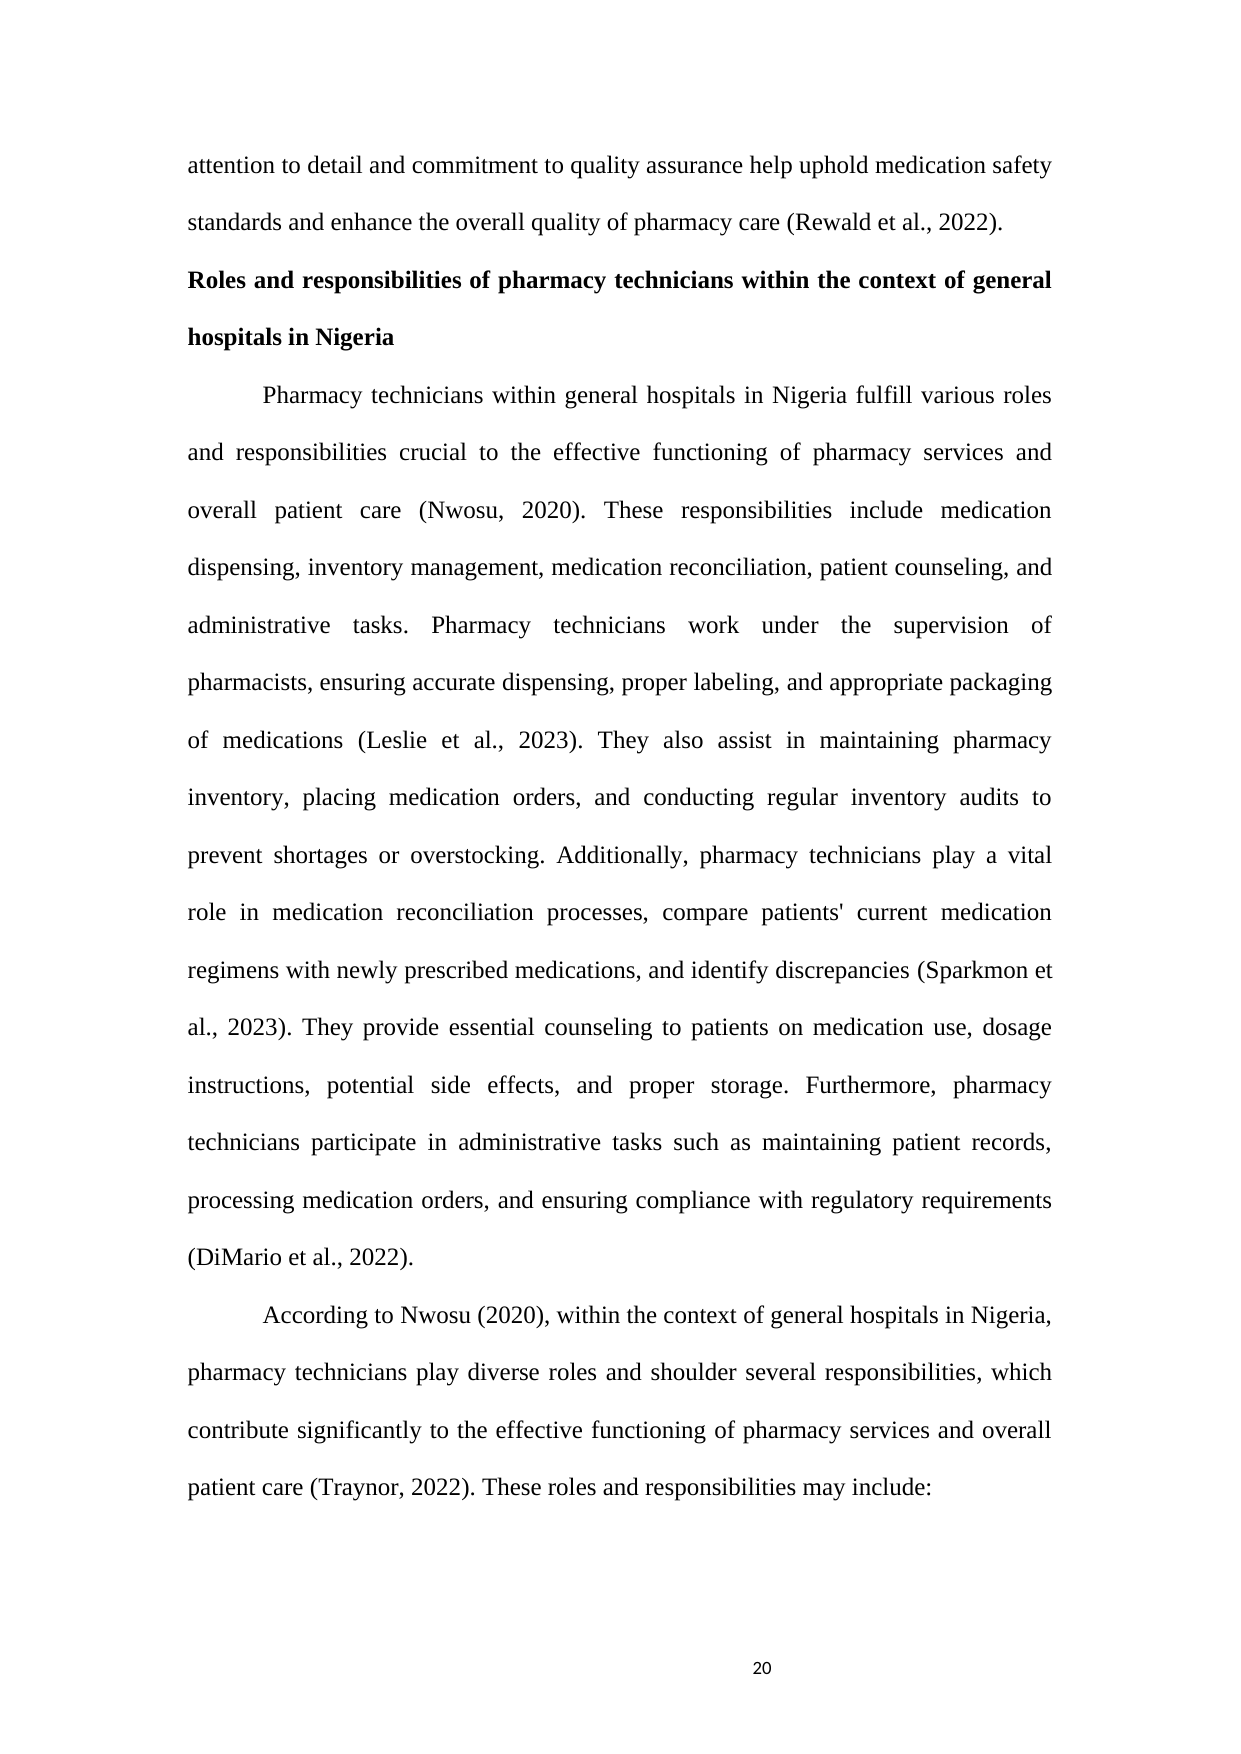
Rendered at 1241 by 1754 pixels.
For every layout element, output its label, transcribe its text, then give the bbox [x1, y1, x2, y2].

text Pharmacy technicians within general hospitals in Nigeria fulfill various roles and responsibilities crucial to the effective functioning of pharmacy services and overall patient care (Nwosu, 2020). These responsibilities include medication dispensing, inventory management, medication reconciliation, patient counseling, and administrative tasks. Pharmacy technicians work under the supervision of pharmacists, ensuring accurate dispensing, proper labeling, and appropriate packaging of medications (Leslie et al., 2023). They also assist in maintaining pharmacy inventory, placing medication orders, and conducting regular inventory audits to prevent shortages or overstocking. Additionally, pharmacy technicians play a vital role in medication reconciliation processes, compare patients' current medication regimens with newly prescribed medications, and identify discrepancies (Sparkmon et al., 2023). They provide essential counseling to patients on medication use, dosage instructions, potential side effects, and proper storage. Furthermore, pharmacy technicians participate in administrative tasks such as maintaining patient records, processing medication orders, and ensuring compliance with regulatory requirements (DiMario et al., 2022). [187, 1140, 1053, 1271]
text Roles and responsibilities of pharmacy technicians within the context of general hospitals in Nigeria [187, 273, 1053, 351]
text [187, 150, 1053, 236]
text According to Nwosu (2020), within the context of general hospitals in Nigeria, pharmacy technicians play diverse roles and shoulder several responsibilities, which contribute significantly to the effective functioning of pharmacy services and overall patient care (Traynor, 2022). These roles and responsibilities may include: [187, 1300, 1053, 1501]
text Pharmacy technicians within general hospitals in Nigeria fulfill various roles and responsibilities crucial to the effective functioning of pharmacy services and overall patient care (Nwosu, 2020). These responsibilities include medication dispensing, inventory management, medication reconciliation, patient counseling, and administrative tasks. Pharmacy technicians work under the supervision of pharmacists, ensuring accurate dispensing, proper labeling, and appropriate packaging of medications (Leslie et al., 2023). They also assist in maintaining pharmacy inventory, placing medication orders, and conducting regular inventory audits to prevent shortages or overstocking. Additionally, pharmacy technicians play a vital role in medication reconciliation processes, compare patients' current medication regimens with newly prescribed medications, and identify discrepancies (Sparkmon et al., 2023). They provide essential counseling to patients on medication use, dosage instructions, potential side effects, and proper storage. Furthermore, pharmacy technicians participate in administrative tasks such as maintaining patient records, processing medication orders, and ensuring compliance with regulatory requirements (DiMario et al., 2022). [187, 978, 1053, 1139]
text Pharmacy technicians within general hospitals in Nigeria fulfill various roles and responsibilities crucial to the effective functioning of pharmacy services and overall patient care (Nwosu, 2020). These responsibilities include medication dispensing, inventory management, medication reconciliation, patient counseling, and administrative tasks. Pharmacy technicians work under the supervision of pharmacists, ensuring accurate dispensing, proper labeling, and appropriate packaging of medications (Leslie et al., 2023). They also assist in maintaining pharmacy inventory, placing medication orders, and conducting regular inventory audits to prevent shortages or overstocking. Additionally, pharmacy technicians play a vital role in medication reconciliation processes, compare patients' current medication regimens with newly prescribed medications, and identify discrepancies (Sparkmon et al., 2023). They provide essential counseling to patients on medication use, dosage instructions, potential side effects, and proper storage. Furthermore, pharmacy technicians participate in administrative tasks such as maintaining patient records, processing medication orders, and ensuring compliance with regulatory requirements (DiMario et al., 2022). [187, 380, 1053, 919]
